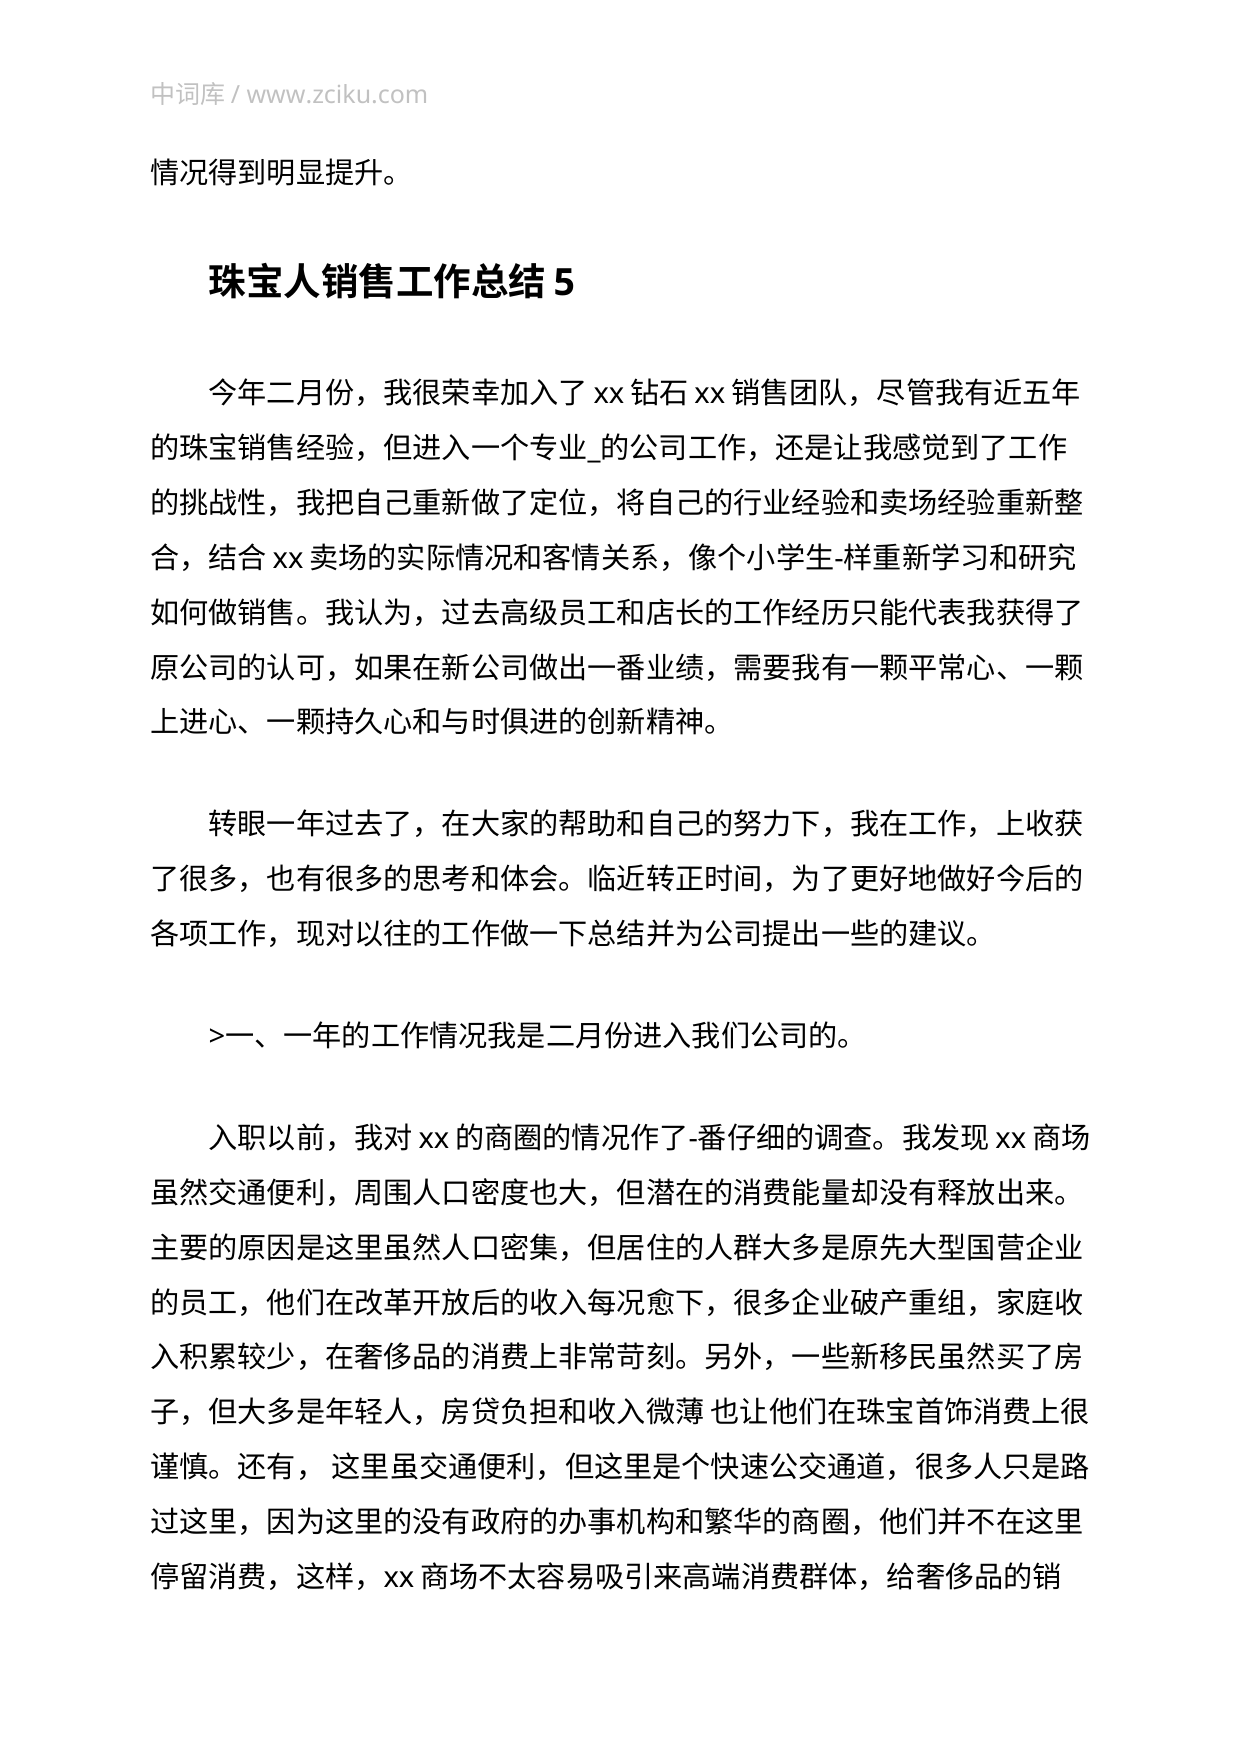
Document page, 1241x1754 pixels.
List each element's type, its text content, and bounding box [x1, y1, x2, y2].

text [150, 150, 1090, 192]
text 珠宝人销售工作总结5 [150, 252, 1090, 306]
text >一、一年的工作情况我是二月份进入我们公司的。 [150, 1012, 1090, 1055]
text 今年二月份，我很荣幸加入了xx钻石xx销售团队，尽管我有近五年的珠宝销售经验，但进入一个专业_的公司工作，还是让我感觉到了工作的挑战性，我把自己重新做了定位，将自己的行业经验和卖场经验重新整合，结合xx卖场的实际情况和客情关系，像个小学生-样重新学习和研究如何做销售。我认为，过去高级员工和店长的工作经历只能代表我获得了原公司的认可，如果在新公司做出一番业绩，需要我有一颗平常心、一颗上进心、一颗持久心和与时俱进的创新精神。 [150, 369, 1090, 741]
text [150, 1114, 1090, 1596]
text 转眼一年过去了，在大家的帮助和自己的努力下，我在工作，上收获了很多，也有很多的思考和体会。临近转正时间，为了更好地做好今后的各项工作，现对以往的工作做一下总结并为公司提出一些的建议。 [150, 801, 1090, 953]
